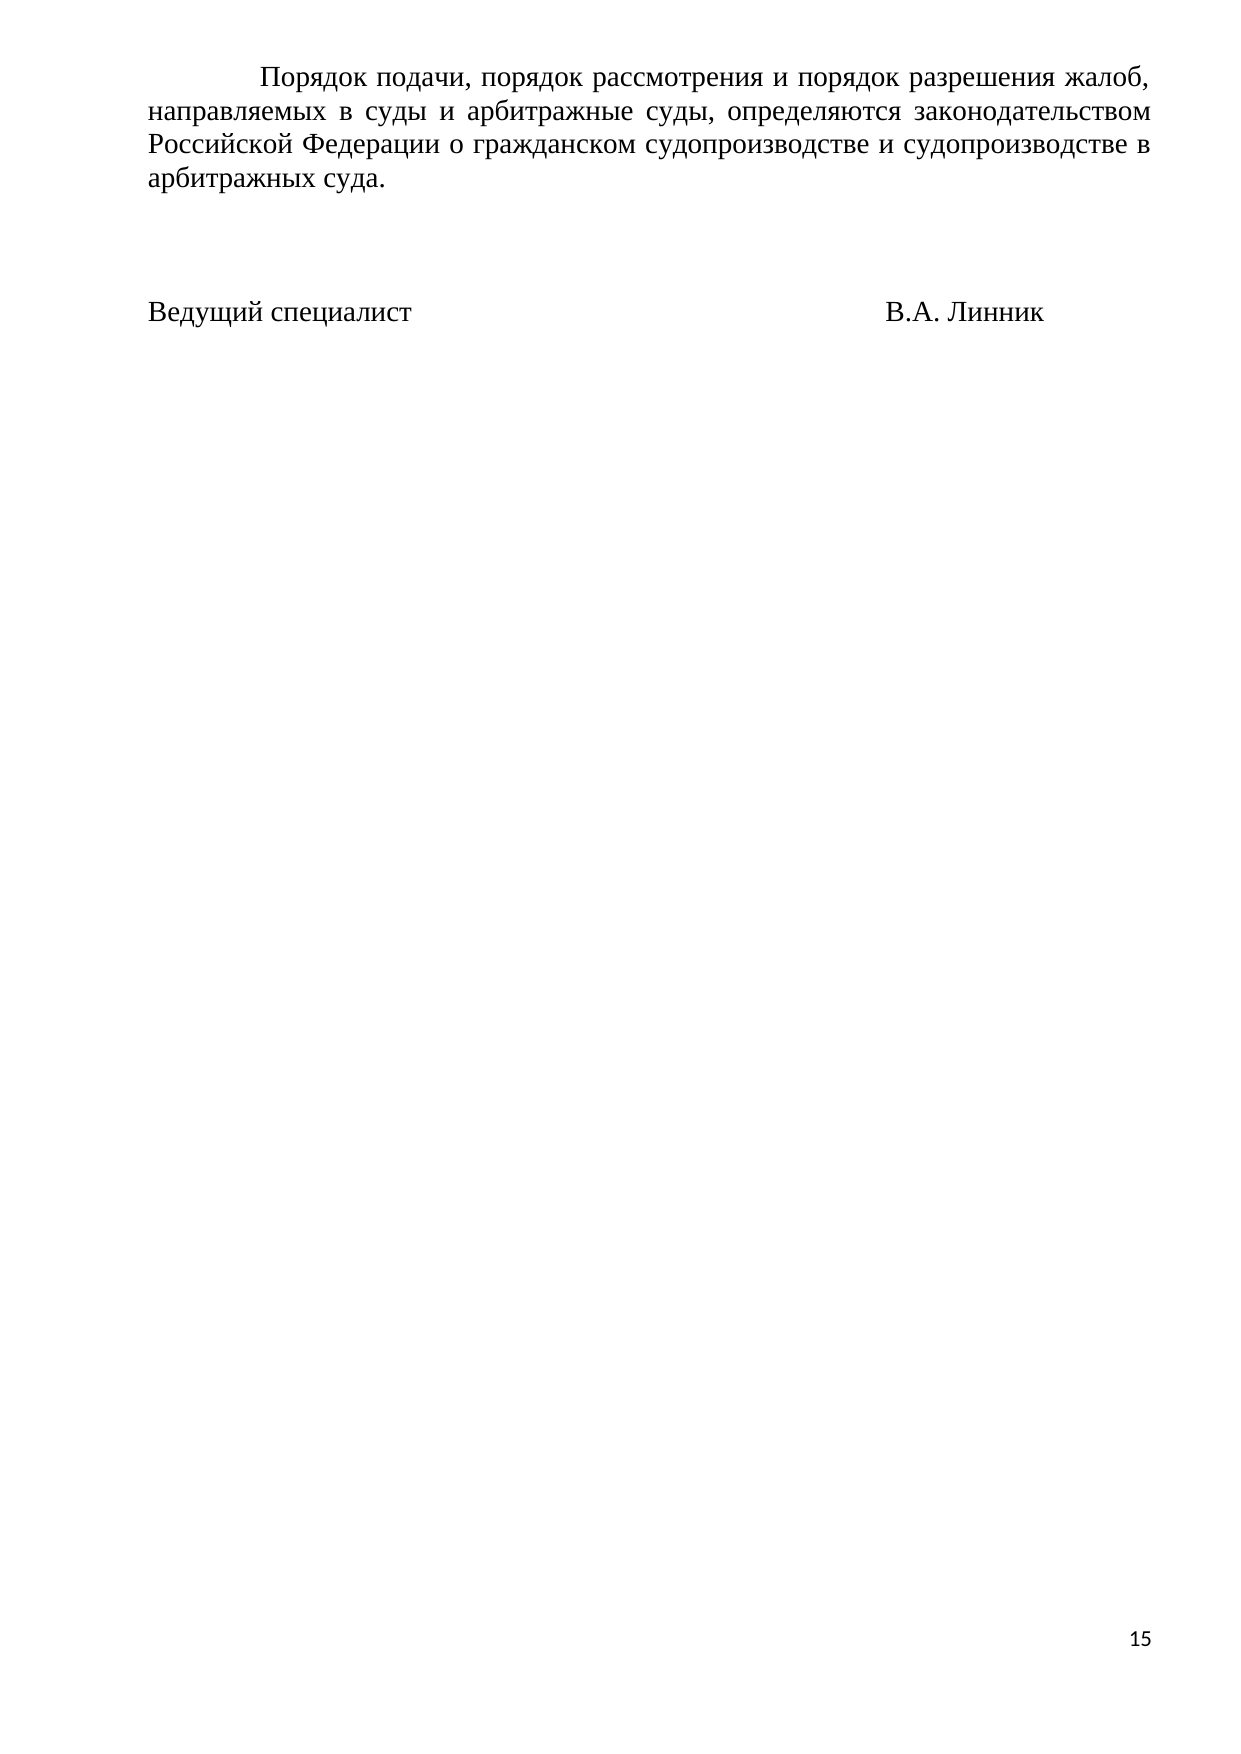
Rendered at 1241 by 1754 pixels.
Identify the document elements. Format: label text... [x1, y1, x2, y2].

text Порядок подачи, порядок рассмотрения и порядок разрешения жалоб, направляемых в суды и арбитражные суды, определяются законодательством Российской Федерации о гражданском судопроизводстве и судопроизводстве в арбитражных суда. [148, 59, 1152, 193]
text Ведущий специалист В.А. Линник [148, 294, 1152, 327]
